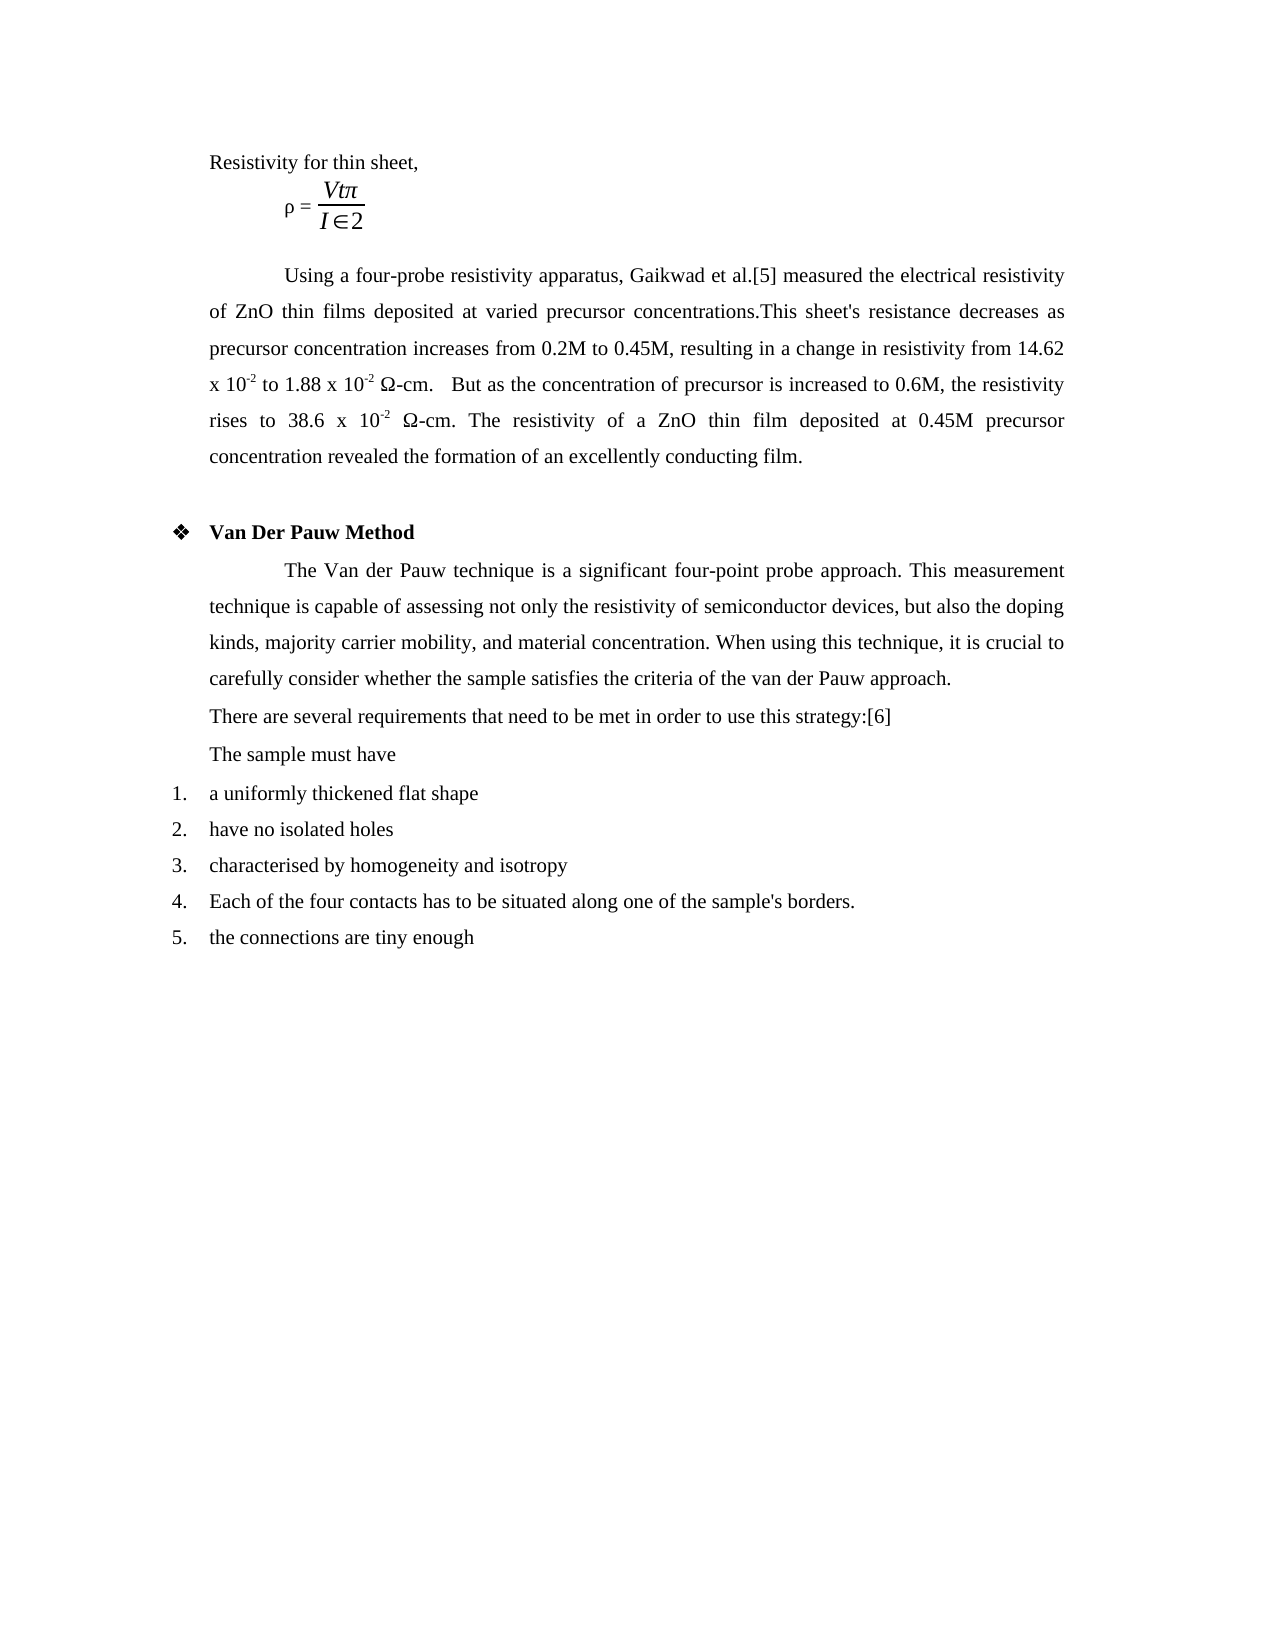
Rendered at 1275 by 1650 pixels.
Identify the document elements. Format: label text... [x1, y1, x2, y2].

list a uniformly thickened flat shape [172, 780, 1066, 804]
text Using a four-probe resistivity apparatus, Gaikwad et al.[5] measured the electrical resistivity of ZnO thin films deposited at varied precursor concentrations.This sheet's resistance decreases as precursor concentration increases from 0.2M to 0.45M, resulting in a change in resistivity from 14.62 x 10-2 to 1.88 x 10-2 Ω-cm. But as the concentration of precursor is increased to 0.6M, the resistivity rises to 38.6 x 10-2 Ω-cm. The resistivity of a ZnO thin film deposited at 0.45M precursor concentration revealed the formation of an excellently conducting film. [209, 263, 1066, 468]
list have no isolated holes [172, 816, 1066, 841]
text ρ = [209, 176, 1066, 235]
list Van Der Pauw Method [172, 520, 1066, 544]
list the connections are tiny enough [172, 924, 1066, 949]
text There are several requirements that need to be met in order to use this strategy:[6] [209, 704, 1066, 728]
text The sample must have [209, 742, 1066, 766]
text The Van der Pauw technique is a significant four-point probe approach. This measurement technique is capable of assessing not only the resistivity of semiconductor devices, but also the doping kinds, majority carrier mobility, and material concentration. When using this technique, it is crucial to carefully consider whether the sample satisfies the criteria of the van der Pauw approach. [209, 558, 1066, 690]
list characterised by homogeneity and isotropy [172, 852, 1066, 877]
list Each of the four contacts has to be situated along one of the sample's borders. [172, 888, 1066, 913]
text Resistivity for thin sheet, [209, 150, 1066, 174]
